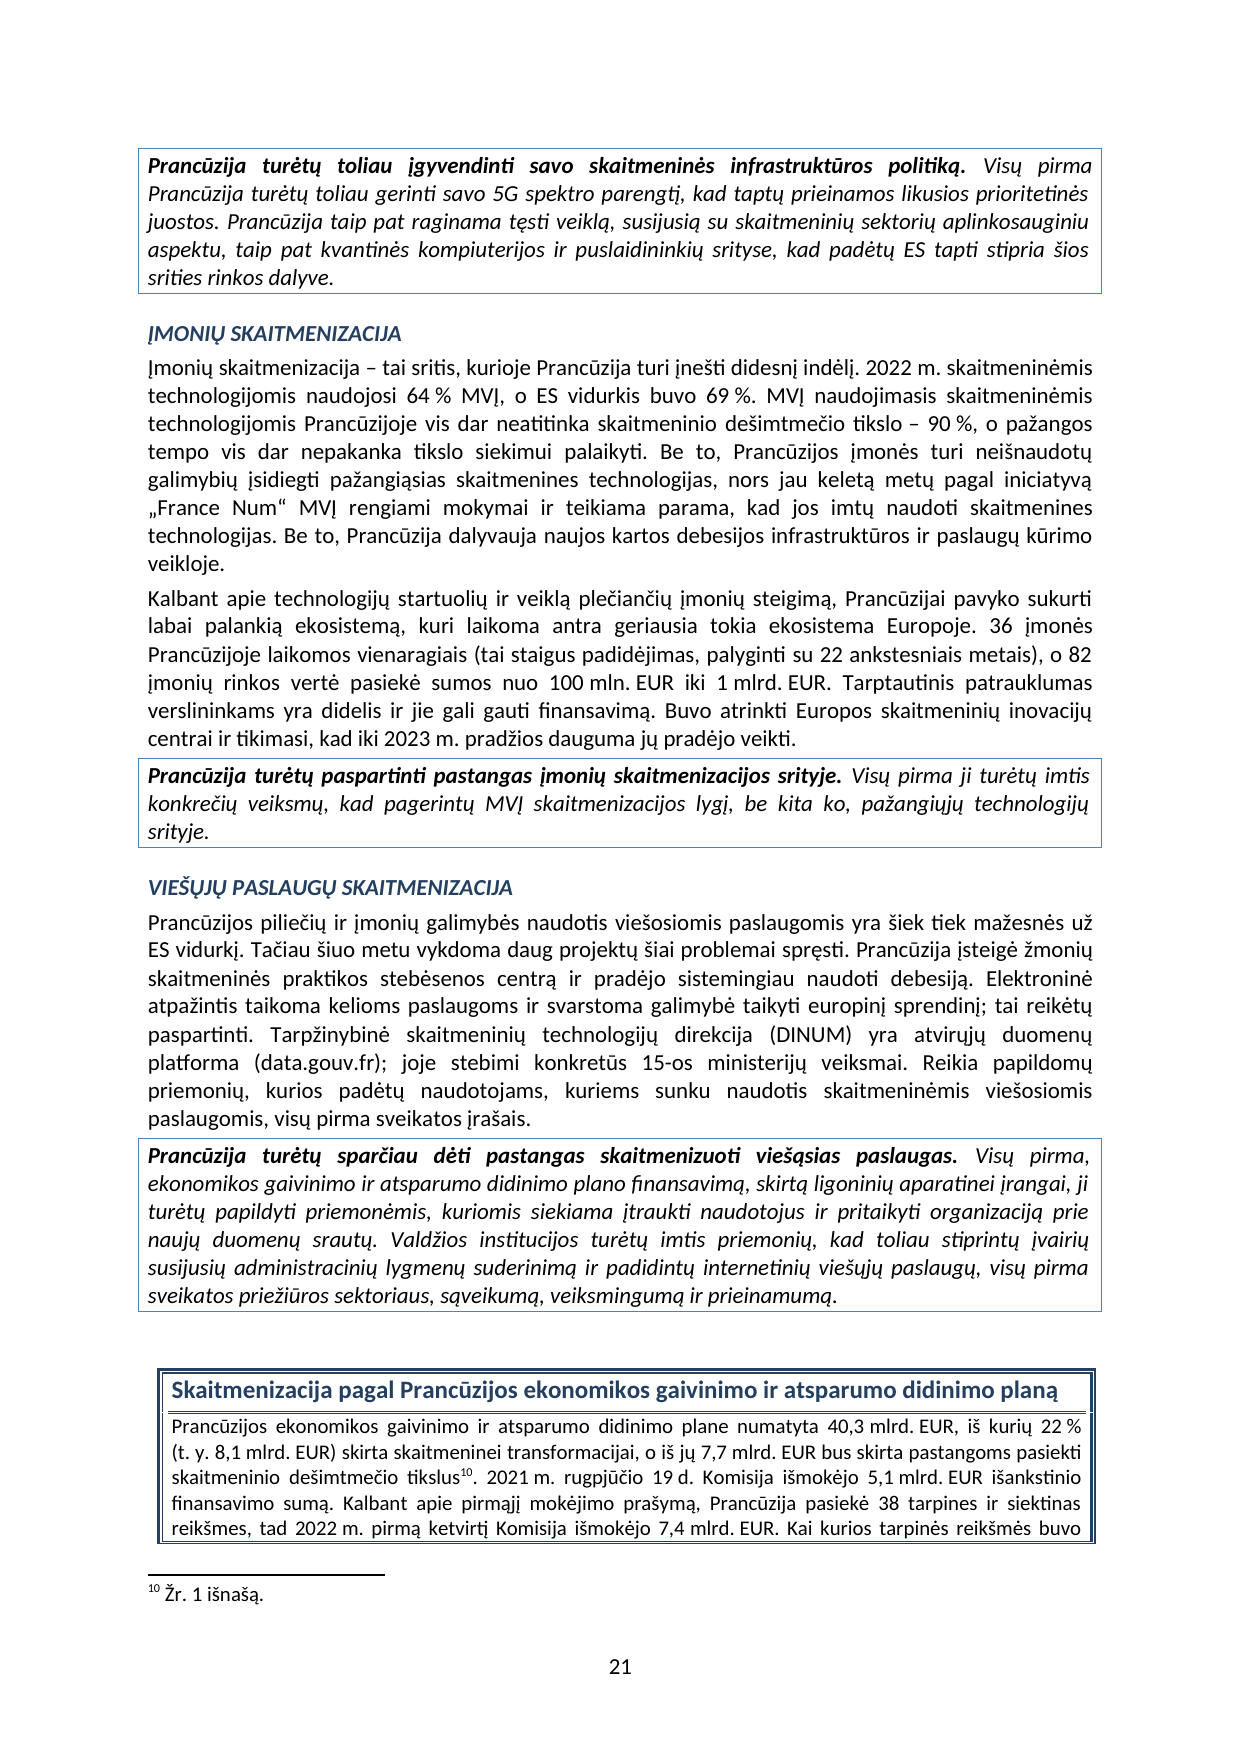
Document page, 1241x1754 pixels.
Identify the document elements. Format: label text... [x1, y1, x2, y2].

text Prancūzija turėtų sparčiau dėti pastangas skaitmenizuoti viešąsias paslaugas. Visų pirma, ekonomikos gaivinimo ir atsparumo didinimo plano finansavimą, skirtą ligoninių aparatinei įrangai, ji turėtų papildyti priemonėmis, kuriomis siekiama įtraukti naudotojus ir pritaikyti organizaciją prie naujų duomenų srautų. Valdžios institucijos turėtų imtis priemonių, kad toliau stiprintų įvairių susijusių administracinių lygmenų suderinimą ir padidintų internetinių viešųjų paslaugų, visų pirma sveikatos priežiūros sektoriaus, sąveikumą, veiksmingumą ir prieinamumą. [139, 1139, 1101, 1311]
text Kalbant apie technologijų startuolių ir veiklą plečiančių įmonių steigimą, Prancūzijai pavyko sukurti labai palankią ekosistemą, kuri laikoma antra geriausia tokia ekosistema Europoje. 36 įmonės Prancūzijoje laikomos vienaragiais (tai staigus padidėjimas, palyginti su 22 ankstesniais metais), o 82 įmonių rinkos vertė pasiekė sumos nuo 100 mln. EUR iki 1 mlrd. EUR. Tarptautinis patrauklumas verslininkams yra didelis ir jie gali gauti finansavimą. Buvo atrinkti Europos skaitmeninių inovacijų centrai ir tikimasi, kad iki 2023 m. pradžios dauguma jų pradėjo veikti. [148, 584, 1093, 752]
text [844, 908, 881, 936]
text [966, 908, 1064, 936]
text Įmonių skaitmenizacija – tai sritis, kurioje Prancūzija turi įnešti didesnį indėlį. 2022 m. skaitmeninėmis technologijomis naudojosi 64 % MVĮ, o ES vidurkis buvo 69 %. MVĮ naudojimasis skaitmeninėmis technologijomis Prancūzijoje vis dar neatitinka skaitmeninio dešimtmečio tikslo – 90 %, o pažangos tempo vis dar nepakanka tikslo siekimui palaikyti. Be to, Prancūzijos įmonės turi neišnaudotų galimybių įsidiegti pažangiąsias skaitmenines technologijas, nors jau keletą metų pagal iniciatyvą „France Num“ MVĮ rengiami mokymai ir teikiama parama, kad jos imtų naudoti skaitmenines technologijas. Be to, Prancūzija dalyvauja naujos kartos debesijos infrastruktūros ir paslaugų kūrimo veikloje. [148, 353, 1093, 577]
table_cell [163, 1411, 1092, 1541]
text Prancūzija turėtų toliau įgyvendinti savo skaitmeninės infrastruktūros politiką. Visų pirma Prancūzija turėtų toliau gerinti savo 5G spektro parengtį, kad taptų prieinamos likusios prioritetinės juostos. Prancūzija taip pat raginama tęsti veiklą, susijusią su skaitmeninių sektorių aplinkosauginiu aspektu, taip pat kvantinės kompiuterijos ir puslaidininkių srityse, kad padėtų ES tapti stipria šios srities rinkos dalyve. [139, 149, 1101, 293]
table_header Skaitmenizacija pagal Prancūzijos ekonomikos gaivinimo ir atsparumo didinimo planą [163, 1374, 1090, 1411]
text Prancūzijos piliečių ir įmonių galimybės naudotis viešosiomis paslaugomis yra šiek tiek mažesnės už ES vidurkį. Tačiau šiuo metu vykdoma daug projektų šiai problemai spręsti. Prancūzija įsteigė žmonių skaitmeninės praktikos stebėsenos centrą ir pradėjo sistemingiau naudoti debesiją. Elektroninė atpažintis taikoma kelioms paslaugoms ir svarstoma galimybė taikyti europinį sprendinį; tai reikėtų paspartinti. Tarpžinybinė skaitmeninių technologijų direkcija (DINUM) yra atvirųjų duomenų platforma (data.gouv.fr); joje stebimi konkretūs 15-os ministerijų veiksmai. Reikia papildomų priemonių, kurios padėtų naudotojams, kuriems sunku naudotis skaitmeninėmis viešosiomis paslaugomis, visų pirma sveikatos įrašais. [148, 1020, 1093, 1132]
text Prancūzija turėtų paspartinti pastangas įmonių skaitmenizacijos srityje. Visų pirma ji turėtų imtis konkrečių veiksmų, kad pagerintų MVĮ skaitmenizacijos lygį, be kita ko, pažangiųjų technologijų srityje. [139, 759, 1101, 847]
text VIEŠŲJŲ PASLAUGŲ SKAITMENIZACIJA [148, 873, 1093, 901]
text ĮMONIŲ SKAITMENIZACIJA [148, 319, 1093, 347]
